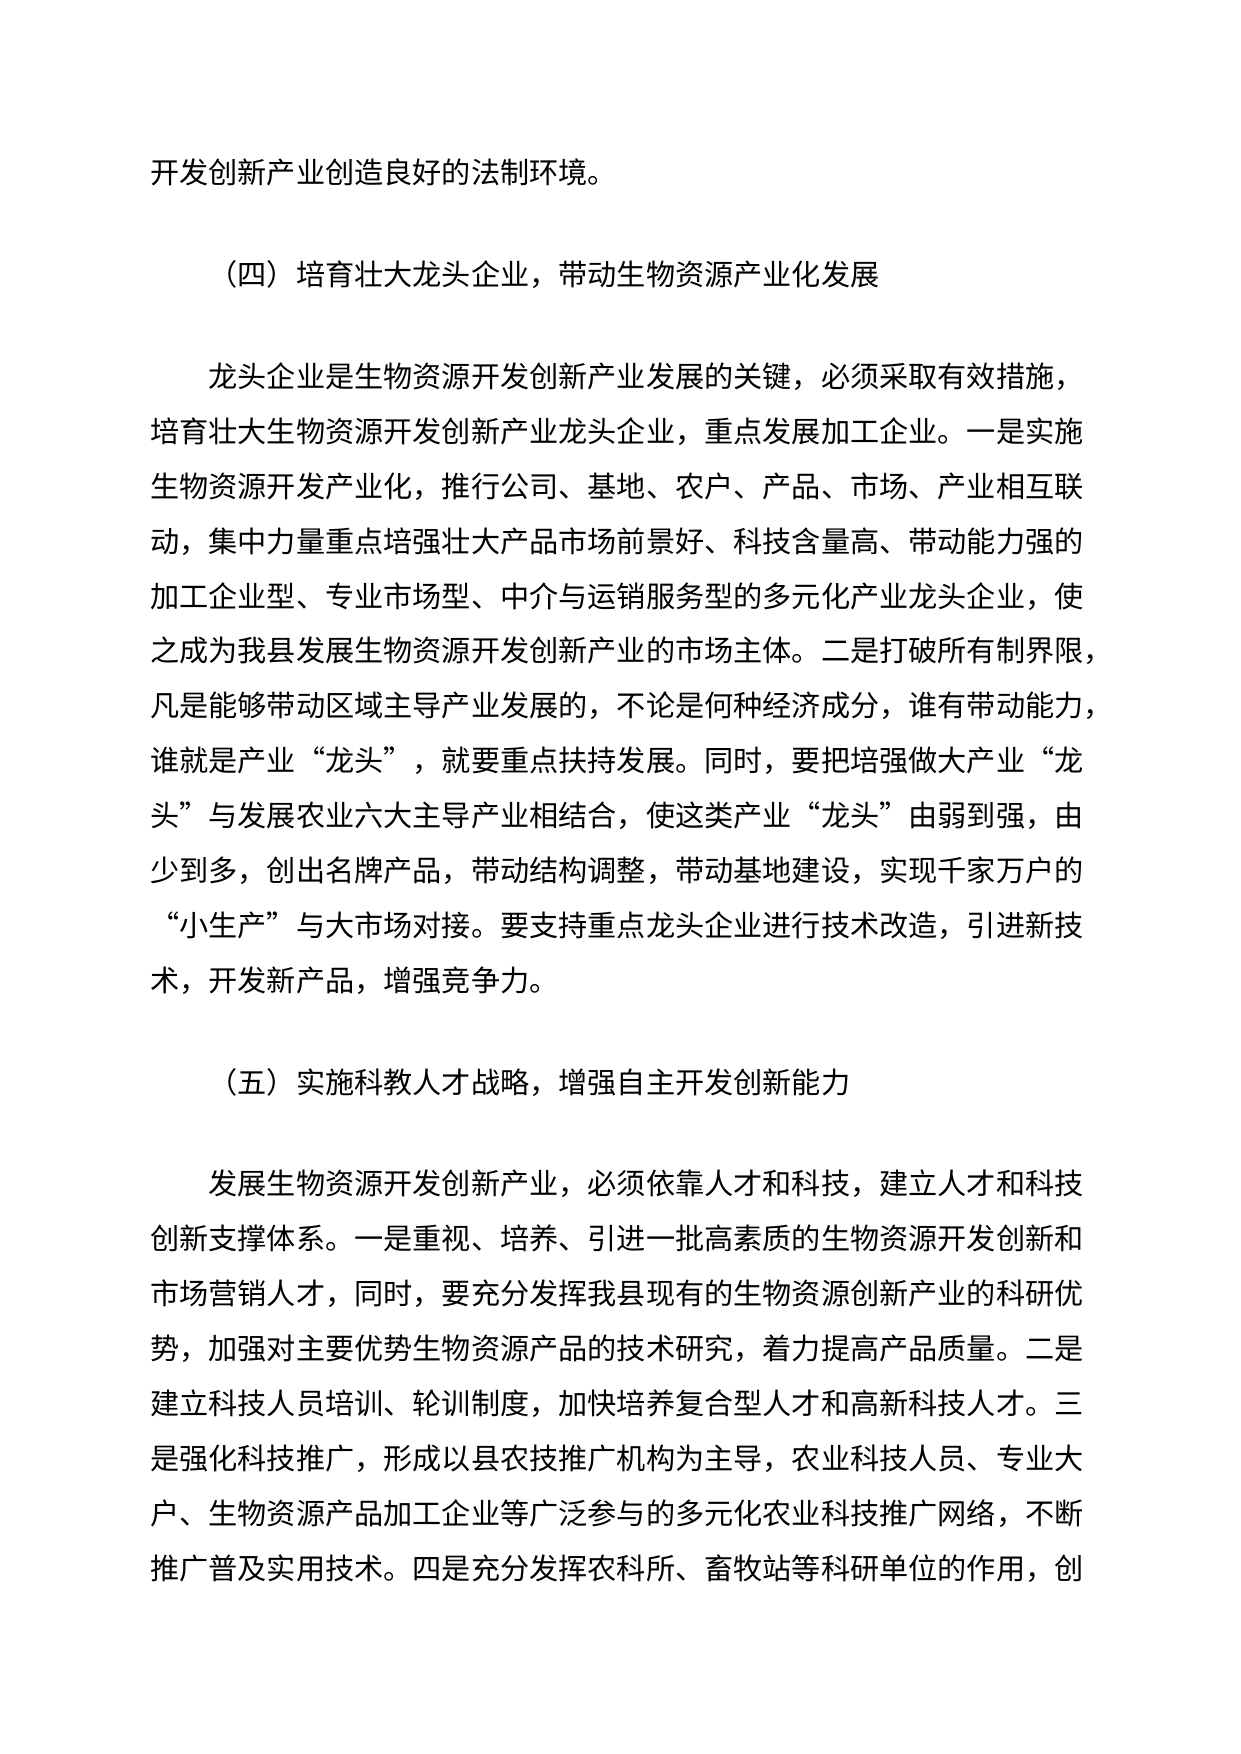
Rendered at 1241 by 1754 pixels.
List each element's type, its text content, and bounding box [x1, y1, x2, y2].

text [150, 150, 1090, 192]
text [150, 1161, 1090, 1587]
text （五）实施科教人才战略，增强自主开发创新能力 [150, 1059, 1090, 1101]
text （四）培育壮大龙头企业，带动生物资源产业化发展 [150, 252, 1090, 294]
text 龙头企业是生物资源开发创新产业发展的关键，必须采取有效措施，培育壮大生物资源开发创新产业龙头企业，重点发展加工企业。一是实施生物资源开发产业化，推行公司、基地、农户、产品、市场、产业相互联动，集中力量重点培强壮大产品市场前景好、科技含量高、带动能力强的加工企业型、专业市场型、中介与运销服务型的多元化产业龙头企业，使之成为我县发展生物资源开发创新产业的市场主体。二是打破所有制界限，凡是能够带动区域主导产业发展的，不论是何种经济成分，谁有带动能力，谁就是产业“龙头”，就要重点扶持发展。同时，要把培强做大产业“龙头”与发展农业六大主导产业相结合，使这类产业“龙头”由弱到强，由少到多，创出名牌产品，带动结构调整，带动基地建设，实现千家万户的“小生产”与大市场对接。要支持重点龙头企业进行技术改造，引进新技术，开发新产品，增强竞争力。 [150, 353, 1090, 1000]
